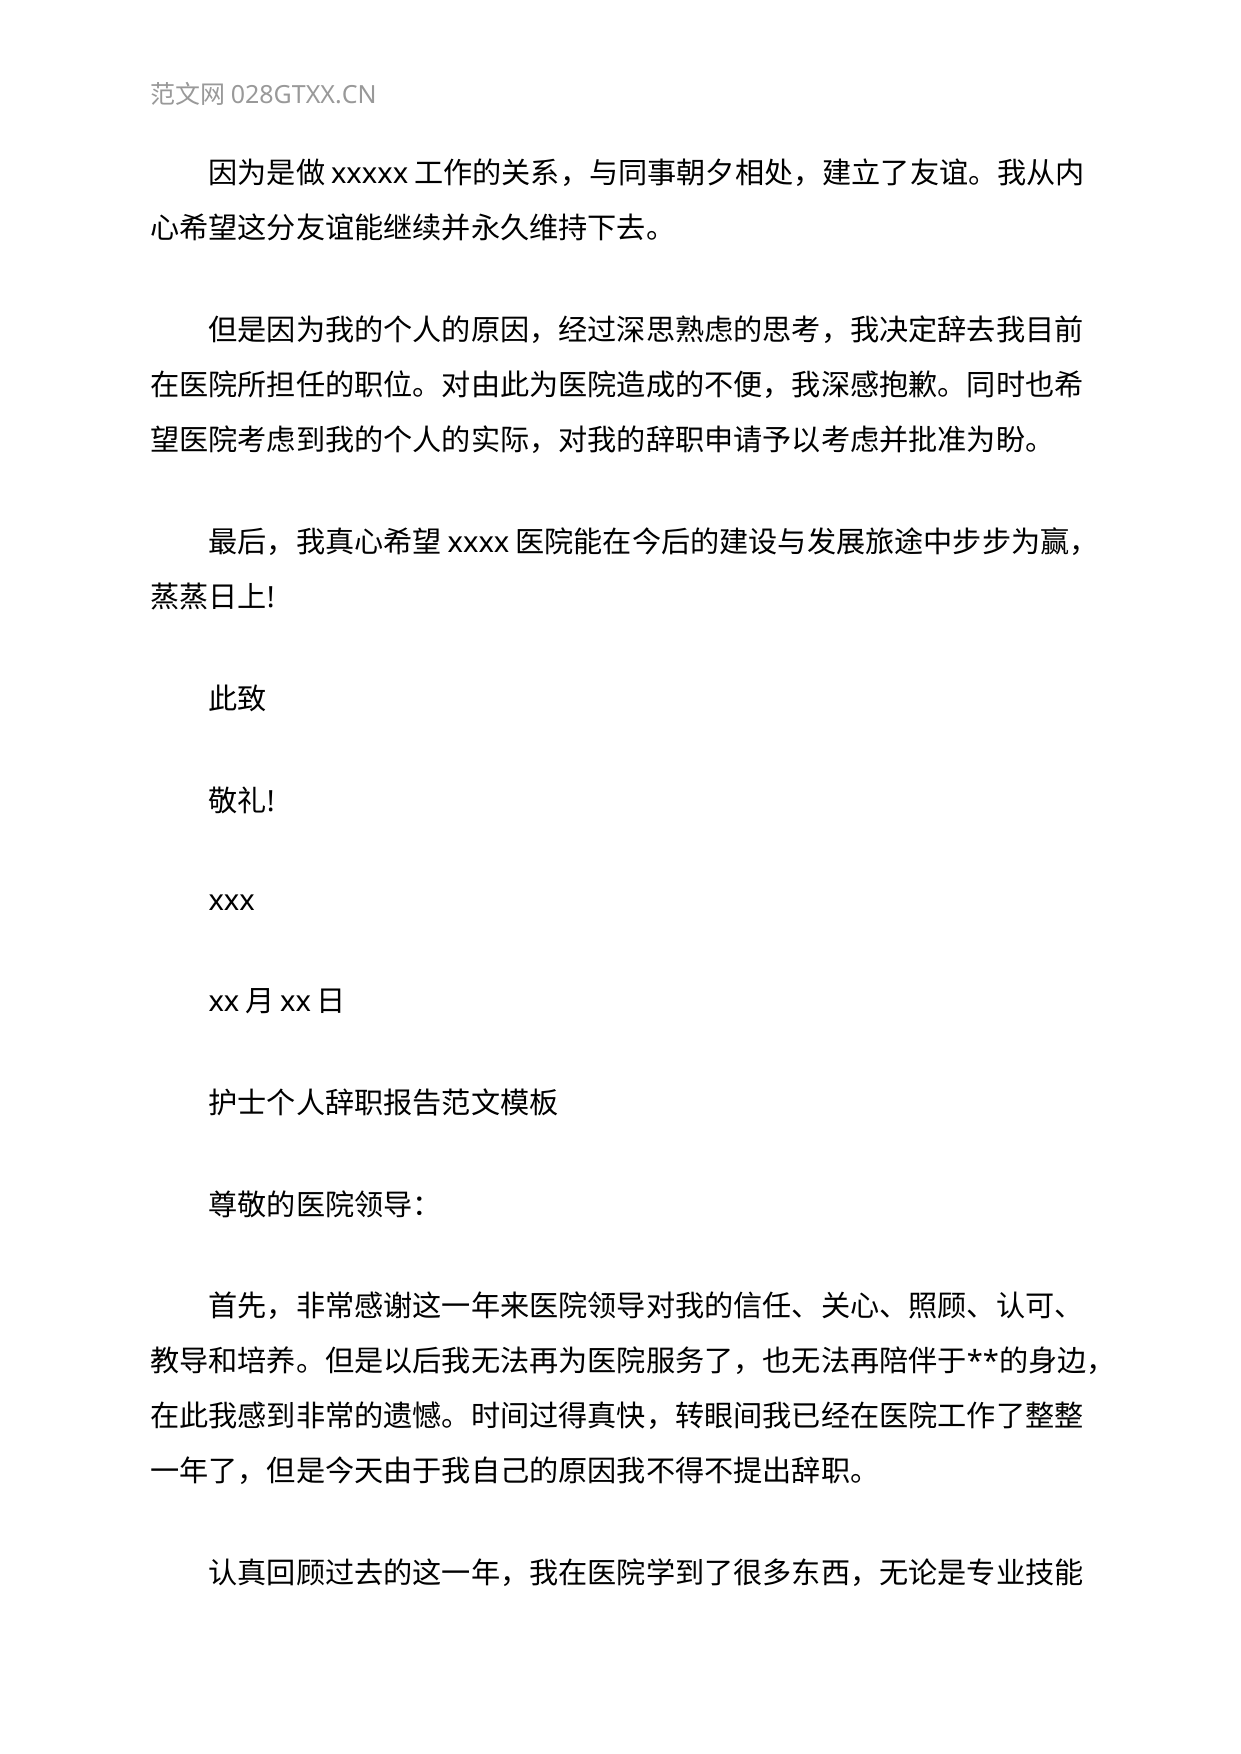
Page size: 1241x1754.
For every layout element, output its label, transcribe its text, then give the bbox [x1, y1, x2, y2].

text 护士个人辞职报告范文模板 [150, 1079, 1090, 1122]
text xxx [150, 879, 1090, 919]
text 但是因为我的个人的原因，经过深思熟虑的思考，我决定辞去我目前在医院所担任的职位。对由此为医院造成的不便，我深感抱歉。同时也希望医院考虑到我的个人的实际，对我的辞职申请予以考虑并批准为盼。 [150, 307, 1090, 459]
text 最后，我真心希望xxxx医院能在今后的建设与发展旅途中步步为赢，蒸蒸日上! [150, 518, 1090, 616]
text 敬礼! [150, 777, 1090, 819]
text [150, 1549, 1090, 1592]
text 首先，非常感谢这一年来医院领导对我的信任、关心、照顾、认可、教导和培养。但是以后我无法再为医院服务了，也无法再陪伴于**的身边，在此我感到非常的遗憾。时间过得真快，转眼间我已经在医院工作了整整一年了，但是今天由于我自己的原因我不得不提出辞职。 [150, 1283, 1090, 1490]
text 尊敬的医院领导： [150, 1181, 1090, 1223]
text 因为是做xxxxx工作的关系，与同事朝夕相处，建立了友谊。我从内心希望这分友谊能继续并永久维持下去。 [150, 150, 1090, 247]
text 此致 [150, 675, 1090, 718]
text xx月xx日 [150, 977, 1090, 1020]
